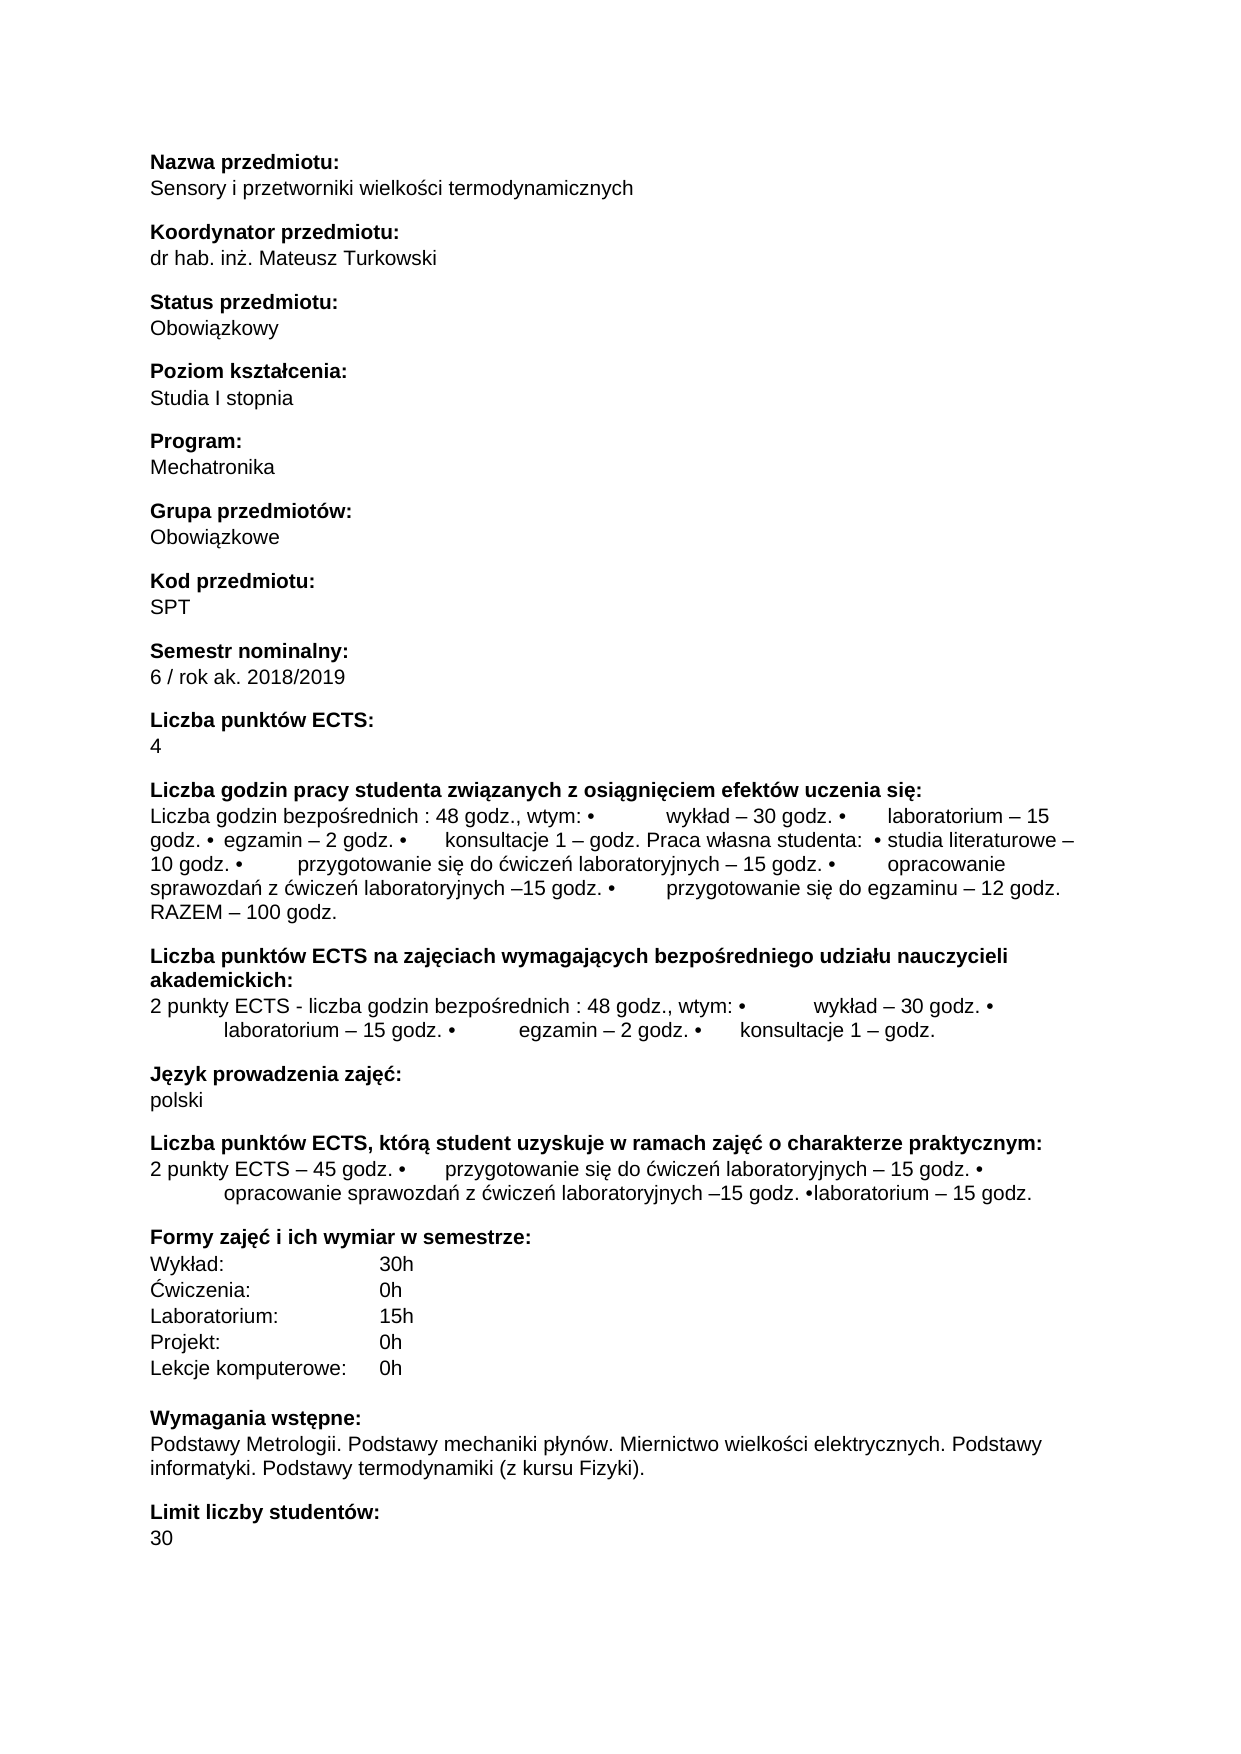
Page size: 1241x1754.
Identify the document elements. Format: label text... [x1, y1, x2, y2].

table_cell Laboratorium: [140, 1304, 367, 1328]
text Studia I stopnia [150, 385, 1090, 409]
text 4 [150, 734, 1090, 758]
text Obowiązkowe [150, 525, 1090, 549]
table_cell 0h [369, 1354, 597, 1380]
text Semestr nominalny: [150, 638, 1090, 662]
text SPT [150, 595, 1090, 619]
table_cell Ćwiczenia: [140, 1278, 367, 1302]
text Liczba godzin bezpośrednich : 48 godz., wtym: • wykład – 30 godz. • laboratorium – 15 godz. • egzamin – 2 godz. • konsultacje 1 – godz. Praca własna studenta: • studia literaturowe – 10 godz. • przygotowanie się do ćwiczeń laboratoryjnych – 15 godz. • opracowanie sprawozdań z ćwiczeń laboratoryjnych –15 godz. • przygotowanie się do egzaminu – 12 godz. RAZEM – 100 godz. [150, 804, 1090, 924]
table_cell 15h [369, 1302, 597, 1328]
table_cell 0h [369, 1276, 597, 1302]
text 30 [150, 1526, 1090, 1549]
text 6 / rok ak. 2018/2019 [150, 664, 1090, 688]
text Mechatronika [150, 455, 1090, 479]
text Podstawy Metrologii. Podstawy mechaniki płynów. Miernictwo wielkości elektrycznych. Podstawy informatyki. Podstawy termodynamiki (z kursu Fizyki). [150, 1432, 1090, 1480]
table_header 30h [369, 1252, 597, 1276]
text 2 punkty ECTS – 45 godz. • przygotowanie się do ćwiczeń laboratoryjnych – 15 godz. • opracowanie sprawozdań z ćwiczeń laboratoryjnych –15 godz. • laboratorium – 15 godz. [150, 1157, 1090, 1205]
text Liczba punktów ECTS: [150, 708, 1090, 732]
text Limit liczby studentów: [150, 1499, 1090, 1523]
text Liczba punktów ECTS na zajęciach wymagających bezpośredniego udziału nauczycieli akademickich: [150, 944, 1090, 992]
text 2 punkty ECTS - liczba godzin bezpośrednich : 48 godz., wtym: • wykład – 30 godz. • laboratorium – 15 godz. • egzamin – 2 godz. • konsultacje 1 – godz. [150, 994, 1090, 1042]
table_cell Lekcje komputerowe: [140, 1356, 367, 1380]
table_header Wykład: [140, 1252, 367, 1276]
text Formy zajęć i ich wymiar w semestrze: [150, 1225, 1090, 1249]
text Poziom kształcenia: [150, 359, 1090, 383]
text polski [150, 1087, 1090, 1111]
text Język prowadzenia zajęć: [150, 1061, 1090, 1085]
text Program: [150, 429, 1090, 453]
table_cell Projekt: [140, 1330, 367, 1354]
text Kod przedmiotu: [150, 569, 1090, 593]
text Liczba godzin pracy studenta związanych z osiągnięciem efektów uczenia się: [150, 778, 1090, 802]
text Status przedmiotu: [150, 289, 1090, 313]
table_cell 0h [369, 1328, 597, 1354]
text Grupa przedmiotów: [150, 499, 1090, 523]
text Obowiązkowy [150, 316, 1090, 339]
text Liczba punktów ECTS, którą student uzyskuje w ramach zajęć o charakterze praktycznym: [150, 1131, 1090, 1155]
text Koordynator przedmiotu: [150, 220, 1090, 244]
text Sensory i przetworniki wielkości termodynamicznych [150, 176, 1090, 200]
text Wymagania wstępne: [150, 1406, 1090, 1430]
text dr hab. inż. Mateusz Turkowski [150, 246, 1090, 270]
text Nazwa przedmiotu: [150, 150, 1090, 174]
